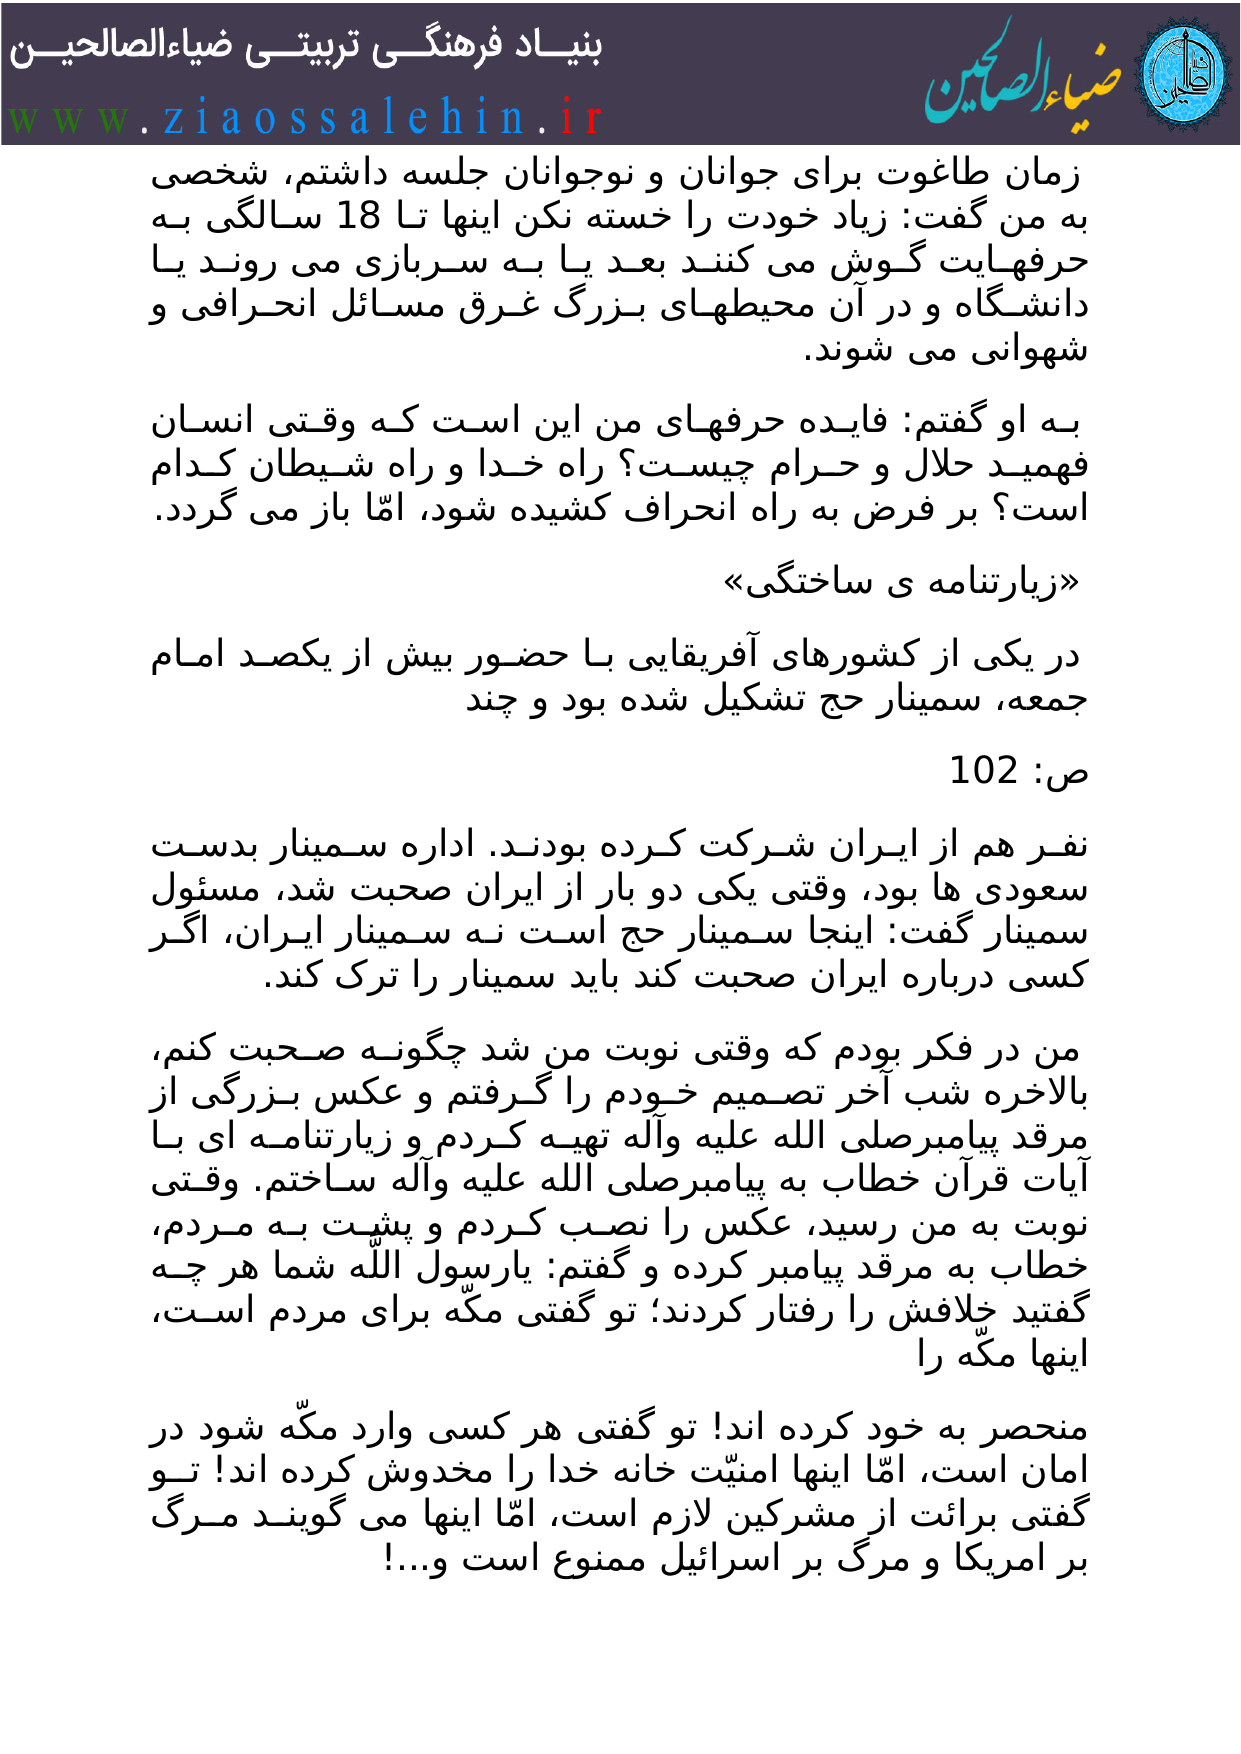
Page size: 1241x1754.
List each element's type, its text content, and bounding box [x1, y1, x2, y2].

text به او گفتم: فایده حرفهای من این است که وقتی انسان فهمید حلال و حرام چیست؟ راه خدا و راه شیطان کدام است؟ بر فرض به راه انحراف کشیده شود، امّا باز می گردد. [150, 398, 1090, 529]
text «زیارتنامه ی ساختگی» [150, 558, 1090, 603]
text نفر هم از ایران شرکت کرده بودند. اداره سمینار بدست سعودی ها بود، وقتی یکی دو بار از ایران صحبت شد، مسئول سمینار گفت: اینجا سمینار حج است نه سمینار ایران، اگر کسی درباره ایران صحبت کند باید سمینار را ترک کند. [150, 822, 1090, 996]
text ص: 102 [150, 749, 1090, 792]
text در یکی از کشورهای آفریقایی با حضور بیش از یکصد امام جمعه، سمینار حج تشکیل شده بود و چند [150, 632, 1090, 720]
picture [1, 3, 1241, 145]
text من در فکر بودم که وقتی نوبت من شد چگونه صحبت کنم، بالاخره شب آخر تصمیم خودم را گرفتم و عکس بزرگی از مرقد پیامبرصلی الله علیه وآله تهیه کردم و زیارتنامه ای با آیات قرآن خطاب به پیامبرصلی الله علیه وآله ساختم. وقتی نوبت به من رسید، عکس را نصب کردم و پشت به مردم، خطاب به مرقد پیامبر کرده و گفتم: یارسول اللَّه شما هر چه گفتید خلافش را رفتار کردند؛ تو گفتی مکّه برای مردم است، اینها مکّه را [150, 1025, 1090, 1375]
text زمان طاغوت برای جوانان و نوجوانان جلسه داشتم، شخصی به من گفت: زیاد خودت را خسته نکن اینها تا 18 سالگی به حرفهایت گوش می کنند بعد یا به سربازی می روند یا دانشگاه و در آن محیطهای بزرگ غرق مسائل انحرافی و شهوانی می شوند. [150, 150, 1090, 369]
text منحصر به خود کرده اند! تو گفتی هر کسی وارد مکّه شود در امان است، امّا اینها امنیّت خانه خدا را مخدوش کرده اند! تو گفتی برائت از مشرکین لازم است، امّا اینها می گویند مرگ بر امریکا و مرگ بر اسرائیل ممنوع است و...! [150, 1404, 1090, 1579]
